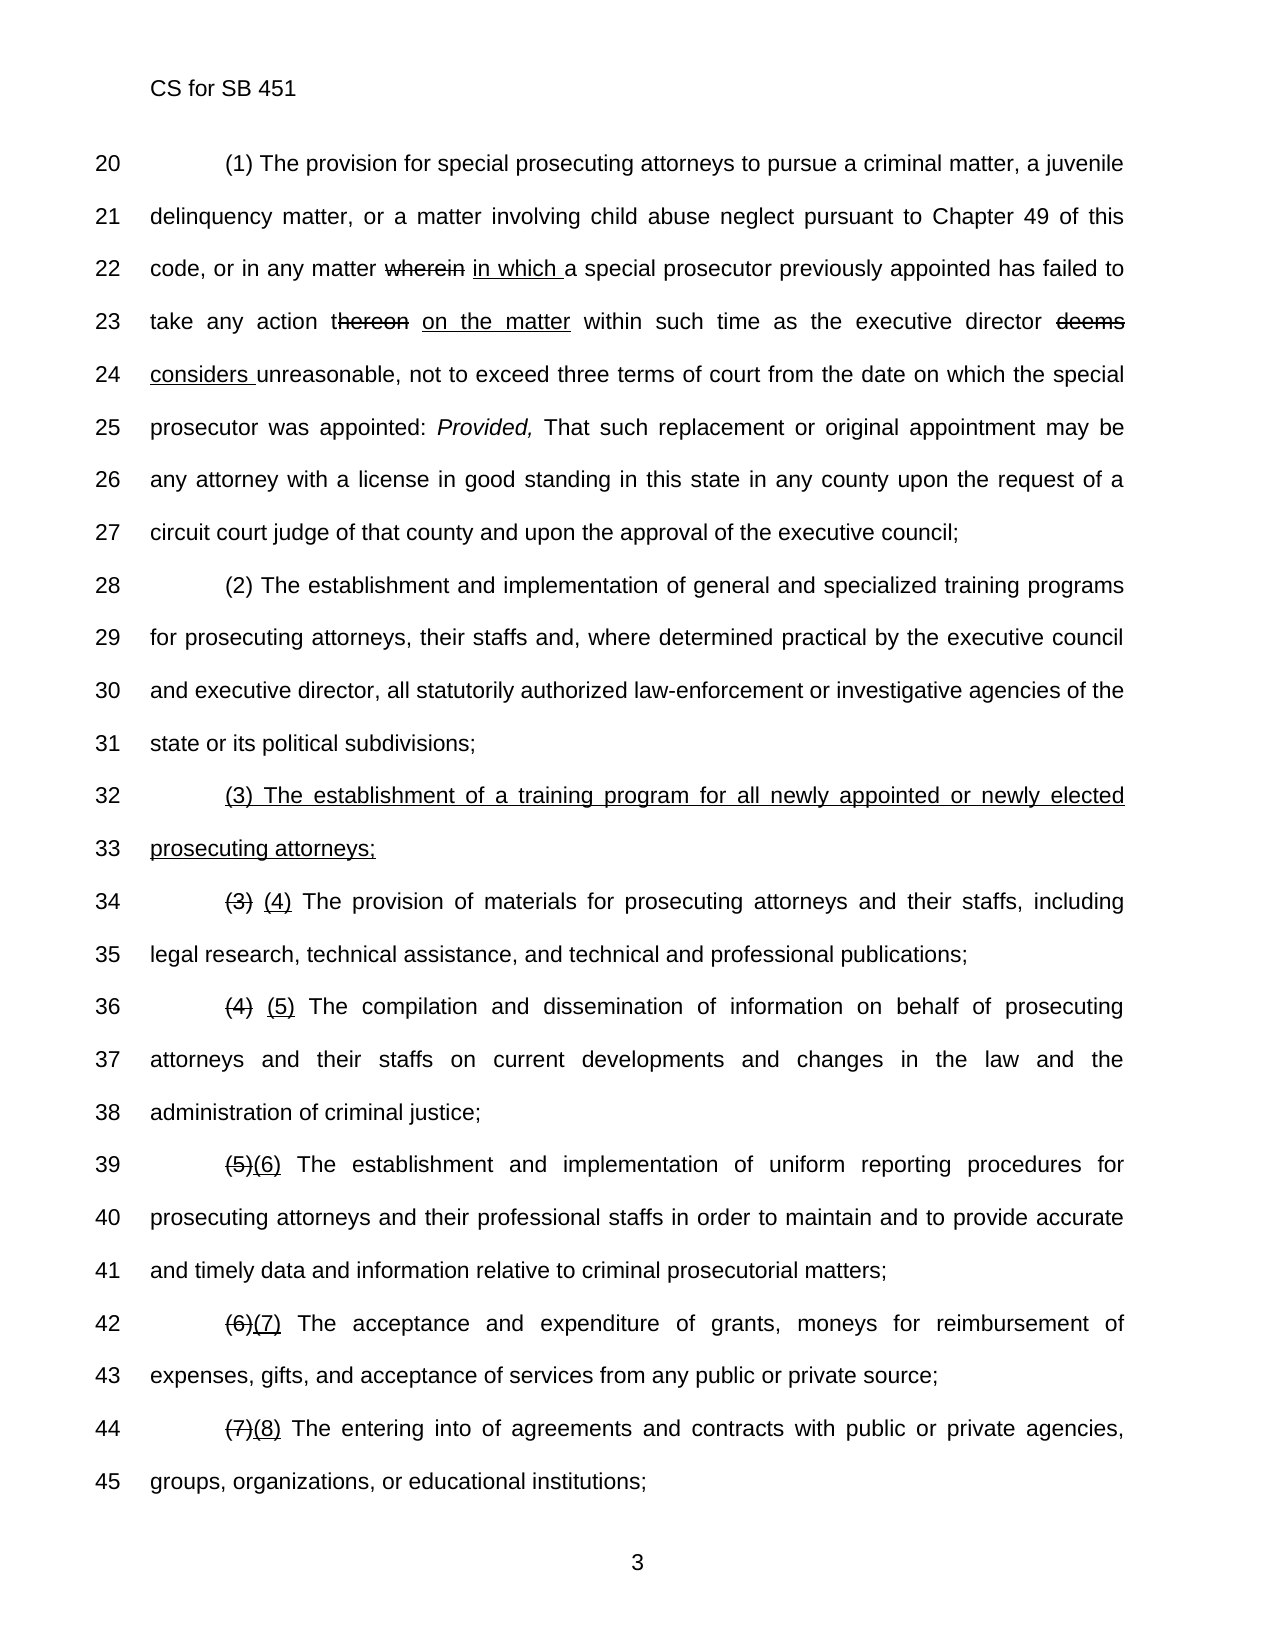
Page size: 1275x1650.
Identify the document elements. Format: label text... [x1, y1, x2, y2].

text (3) The establishment of a training program for all newly appointed or newly elected prosecuting attorneys; [150, 782, 1125, 862]
text (5)(6) The establishment and implementation of uniform reporting procedures for prosecuting attorneys and their professional staffs in order to maintain and to provide accurate and timely data and information relative to criminal prosecutorial matters; [150, 1151, 1125, 1283]
text (3) (4) The provision of materials for prosecuting attorneys and their staffs, including legal research, technical assistance, and technical and professional publications; [150, 888, 1125, 967]
text (6)(7) The acceptance and expenditure of grants, moneys for reimbursement of expenses, gifts, and acceptance of services from any public or private source; [150, 1309, 1125, 1389]
text (4) (5) The compilation and dissemination of information on behalf of prosecuting attorneys and their staffs on current developments and changes in the law and the administration of criminal justice; [150, 993, 1125, 1125]
text (2) The establishment and implementation of general and specialized training programs for prosecuting attorneys, their staffs and, where determined practical by the executive council and executive director, all statutorily authorized law-enforcement or investigative agencies of the state or its political subdivisions; [150, 572, 1125, 756]
text (7)(8) The entering into of agreements and contracts with public or private agencies, groups, organizations, or educational institutions; [150, 1415, 1125, 1494]
text (1) The provision for special prosecuting attorneys to pursue a criminal matter, a juvenile delinquency matter, or a matter involving child abuse neglect pursuant to Chapter 49 of this code, or in any matter wherein in which a special prosecutor previously appointed has failed to take any action thereon on the matter within such time as the executive director deems considers unreasonable, not to exceed three terms of court from the date on which the special prosecutor was appointed: Provided, That such replacement or original appointment may be any attorney with a license in good standing in this state in any county upon the request of a circuit court judge of that county and upon the approval of the executive council; [150, 150, 1125, 545]
